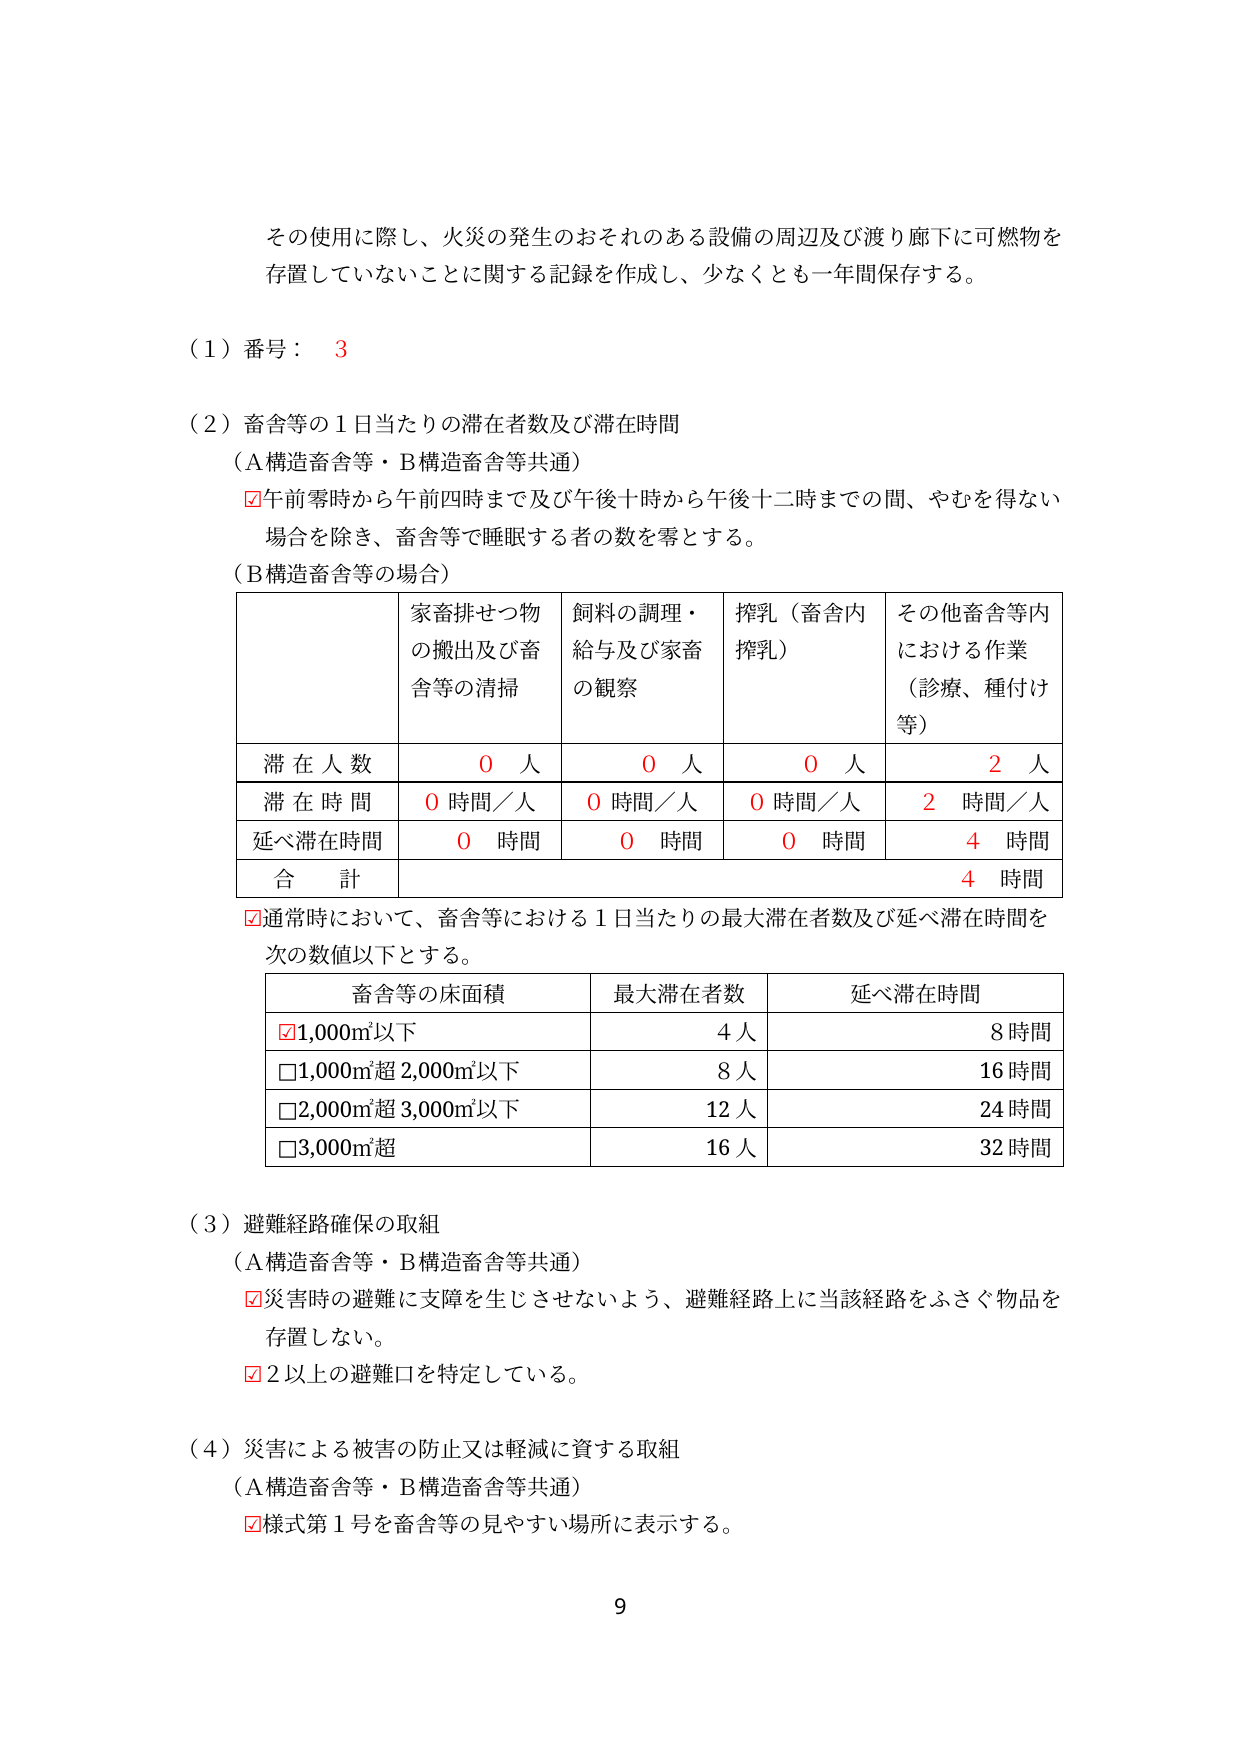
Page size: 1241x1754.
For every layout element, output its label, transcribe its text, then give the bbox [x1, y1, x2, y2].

table_cell ４人 [591, 1013, 767, 1050]
text ☑災害時の避難に支障を生じさせないよう、避難経路上に当該経路をふさぐ物品を存置しない。 [177, 1279, 1063, 1354]
table_header 搾乳（畜舎内搾乳） [724, 593, 885, 743]
table_cell 滞在時間 [237, 783, 398, 820]
table_cell ０ 人 [562, 744, 723, 781]
text （４）災害による被害の防止又は軽減に資する取組 [177, 1429, 1063, 1467]
table_cell 16人 [591, 1128, 767, 1166]
table_cell 12人 [591, 1090, 767, 1127]
table_cell □1,000㎡超2,000㎡以下 [266, 1051, 590, 1089]
table_cell 延べ滞在時間 [237, 821, 398, 858]
table_cell ☑1,000㎡以下 [266, 1013, 590, 1050]
table_cell ８時間 [768, 1013, 1063, 1050]
text （２）畜舎等の１日当たりの滞在者数及び滞在時間 [177, 404, 1063, 442]
text （Ａ構造畜舎等・Ｂ構造畜舎等共通） [221, 1242, 1063, 1279]
table_cell ０ 時間／人 [399, 783, 561, 820]
text ☑様式第１号を畜舎等の見やすい場所に表示する。 [177, 1504, 1063, 1542]
table_cell 滞在人数 [237, 744, 398, 781]
table_cell 24時間 [768, 1090, 1063, 1127]
table_cell ０ 人 [399, 744, 561, 781]
table_cell ０ 時間 [724, 821, 885, 858]
table_cell ０ 時間 [399, 821, 561, 858]
table_header 飼料の調理・給与及び家畜の観察 [562, 593, 723, 743]
table_cell ４ 時間 [399, 860, 1062, 897]
table_header [237, 593, 398, 743]
table_cell ０ 人 [724, 744, 885, 781]
table_cell 合計 [237, 860, 398, 897]
table_cell ８人 [591, 1051, 767, 1089]
text （Ｂ構造畜舎等の場合） [177, 554, 1063, 592]
table_cell ４ 時間 [886, 821, 1062, 858]
text ☑通常時において、畜舎等における１日当たりの最大滞在者数及び延べ滞在時間を次の数値以下とする。 [177, 898, 1063, 973]
table_header その他畜舎等内における作業（診療、種付け等） [886, 593, 1062, 743]
table_cell □3,000㎡超 [266, 1128, 590, 1166]
text （Ａ構造畜舎等・Ｂ構造畜舎等共通） [177, 1467, 1063, 1504]
text （１）番号： ３ [177, 329, 1063, 367]
table_cell 16時間 [768, 1051, 1063, 1089]
table_header 延べ滞在時間 [768, 974, 1063, 1012]
text （Ａ構造畜舎等・Ｂ構造畜舎等共通） [177, 442, 1063, 479]
text （３）避難経路確保の取組 [177, 1204, 1063, 1242]
table_header 畜舎等の床面積 [266, 974, 590, 1012]
table_header 最大滞在者数 [591, 974, 767, 1012]
table_cell ０ 時間／人 [562, 783, 723, 820]
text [177, 217, 1063, 292]
table_cell □2,000㎡超3,000㎡以下 [266, 1090, 590, 1127]
table_cell ２ 人 [886, 744, 1062, 781]
table_cell ０ 時間／人 [724, 783, 885, 820]
table_cell ０ 時間 [562, 821, 723, 858]
table_cell 32時間 [768, 1128, 1063, 1166]
text ☑２以上の避難口を特定している。 [221, 1354, 1063, 1392]
table_cell ２ 時間／人 [886, 783, 1062, 820]
table_header 家畜排せつ物の搬出及び畜舎等の清掃 [399, 593, 561, 743]
text ☑午前零時から午前四時まで及び午後十時から午後十二時までの間、やむを得ない場合を除き、畜舎等で睡眠する者の数を零とする。 [243, 479, 1063, 554]
